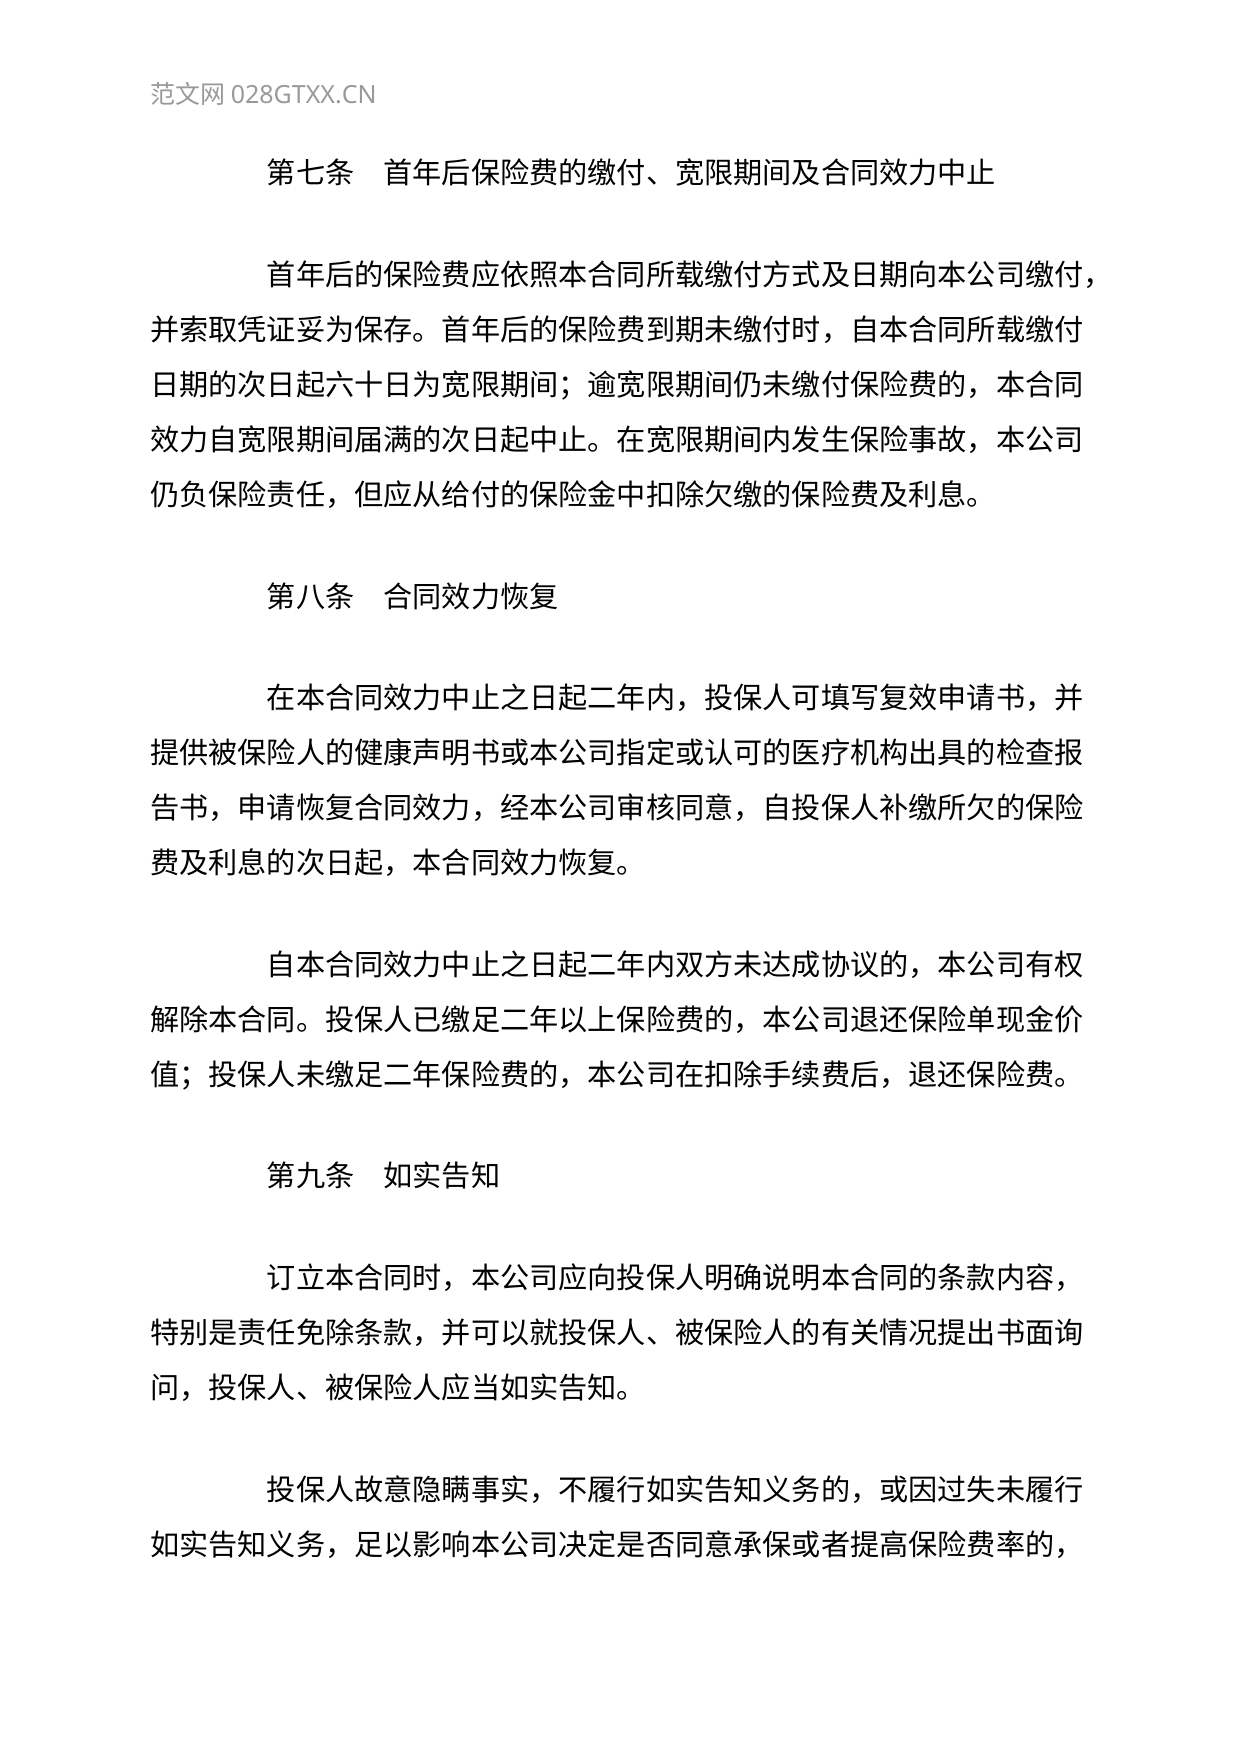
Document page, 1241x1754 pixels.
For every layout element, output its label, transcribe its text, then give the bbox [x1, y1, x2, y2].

text 首年后的保险费应依照本合同所载缴付方式及日期向本公司缴付，并索取凭证妥为保存。首年后的保险费到期未缴付时，自本合同所载缴付日期的次日起六十日为宽限期间；逾宽限期间仍未缴付保险费的，本合同效力自宽限期间届满的次日起中止。在宽限期间内发生保险事故，本公司仍负保险责任，但应从给付的保险金中扣除欠缴的保险费及利息。 [150, 252, 1090, 514]
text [150, 1466, 1090, 1563]
text 第九条 如实告知 [150, 1153, 1090, 1195]
text 在本合同效力中止之日起二年内，投保人可填写复效申请书，并提供被保险人的健康声明书或本公司指定或认可的医疗机构出具的检查报告书，申请恢复合同效力，经本公司审核同意，自投保人补缴所欠的保险费及利息的次日起，本合同效力恢复。 [150, 675, 1090, 882]
text 第七条 首年后保险费的缴付、宽限期间及合同效力中止 [150, 150, 1090, 192]
text 第八条 合同效力恢复 [150, 573, 1090, 615]
text 订立本合同时，本公司应向投保人明确说明本合同的条款内容，特别是责任免除条款，并可以就投保人、被保险人的有关情况提出书面询问，投保人、被保险人应当如实告知。 [150, 1255, 1090, 1407]
text 自本合同效力中止之日起二年内双方未达成协议的，本公司有权解除本合同。投保人已缴足二年以上保险费的，本公司退还保险单现金价值；投保人未缴足二年保险费的，本公司在扣除手续费后，退还保险费。 [150, 941, 1090, 1093]
